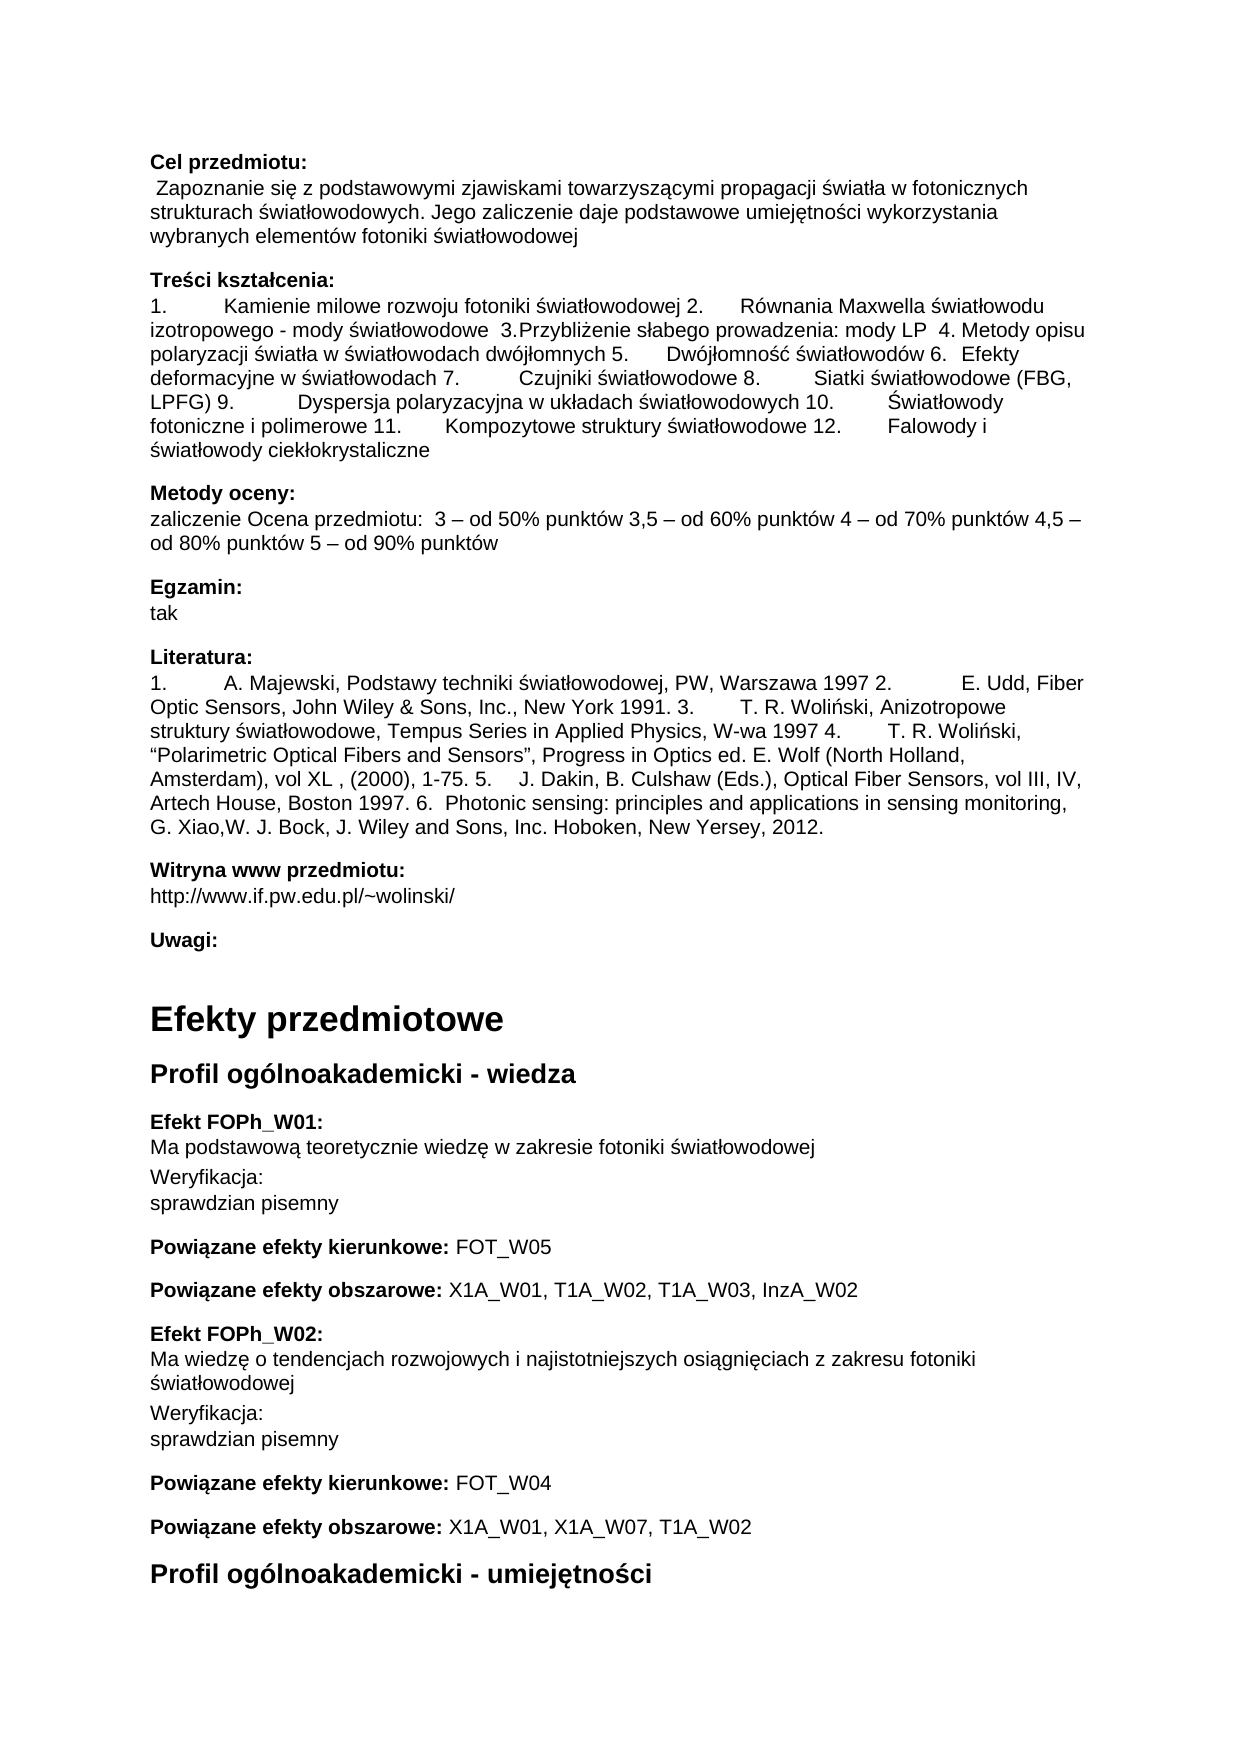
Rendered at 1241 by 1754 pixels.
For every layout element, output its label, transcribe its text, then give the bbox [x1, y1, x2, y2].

text tak [150, 601, 1090, 625]
text Treści kształcenia: [150, 268, 1090, 292]
subtitle Efekty przedmiotowe [150, 998, 1090, 1039]
subtitle Profil ogólnoakademicki - umiejętności [150, 1558, 1090, 1590]
text Weryfikacja: [150, 1165, 1090, 1189]
text Ma wiedzę o tendencjach rozwojowych i najistotniejszych osiągnięciach z zakresu fotoniki światłowodowej [150, 1347, 1090, 1395]
text Efekt FOPh_W02: [150, 1322, 1090, 1346]
text Witryna www przedmiotu: [150, 858, 1090, 882]
text Powiązane efekty kierunkowe: FOT_W04 [150, 1471, 1090, 1495]
text 1. Kamienie milowe rozwoju fotoniki światłowodowej 2. Równania Maxwella światłowodu izotropowego - mody światłowodowe 3. Przybliżenie słabego prowadzenia: mody LP 4. Metody opisu polaryzacji światła w światłowodach dwójłomnych 5. Dwójłomność światłowodów 6. Efekty deformacyjne w światłowodach 7. Czujniki światłowodowe 8. Siatki światłowodowe (FBG, LPFG) 9. Dyspersja polaryzacyjna w układach światłowodowych 10. Światłowody fotoniczne i polimerowe 11. Kompozytowe struktury światłowodowe 12. Falowody i światłowody ciekłokrystaliczne [150, 294, 1090, 461]
subtitle Profil ogólnoakademicki - wiedza [150, 1058, 1090, 1090]
text Powiązane efekty obszarowe: X1A_W01, T1A_W02, T1A_W03, InzA_W02 [150, 1278, 1090, 1302]
text Uwagi: [150, 928, 1090, 952]
text http://www.if.pw.edu.pl/~wolinski/ [150, 884, 1090, 908]
text Powiązane efekty obszarowe: X1A_W01, X1A_W07, T1A_W02 [150, 1515, 1090, 1539]
text Weryfikacja: [150, 1401, 1090, 1425]
text sprawdzian pisemny [150, 1427, 1090, 1451]
text Literatura: [150, 645, 1090, 669]
text sprawdzian pisemny [150, 1191, 1090, 1215]
text Cel przedmiotu: [150, 150, 1090, 174]
text Zapoznanie się z podstawowymi zjawiskami towarzyszącymi propagacji światła w fotonicznych strukturach światłowodowych. Jego zaliczenie daje podstawowe umiejętności wykorzystania wybranych elementów fotoniki światłowodowej [150, 176, 1090, 248]
text Ma podstawową teoretycznie wiedzę w zakresie fotoniki światłowodowej [150, 1134, 1090, 1158]
text 1. A. Majewski, Podstawy techniki światłowodowej, PW, Warszawa 1997 2. E. Udd, Fiber Optic Sensors, John Wiley & Sons, Inc., New York 1991. 3. T. R. Woliński, Anizotropowe struktury światłowodowe, Tempus Series in Applied Physics, W-wa 1997 4. T. R. Woliński, “Polarimetric Optical Fibers and Sensors”, Progress in Optics ed. E. Wolf (North Holland, Amsterdam), vol XL , (2000), 1-75. 5. J. Dakin, B. Culshaw (Eds.), Optical Fiber Sensors, vol III, IV, Artech House, Boston 1997. 6. Photonic sensing: principles and applications in sensing monitoring, G. Xiao,W. J. Bock, J. Wiley and Sons, Inc. Hoboken, New Yersey, 2012. [150, 671, 1090, 838]
text Metody oceny: [150, 481, 1090, 505]
text Egzamin: [150, 575, 1090, 599]
text zaliczenie Ocena przedmiotu: 3 – od 50% punktów 3,5 – od 60% punktów 4 – od 70% punktów 4,5 – od 80% punktów 5 – od 90% punktów [150, 507, 1090, 555]
text Efekt FOPh_W01: [150, 1109, 1090, 1133]
text Powiązane efekty kierunkowe: FOT_W05 [150, 1234, 1090, 1258]
